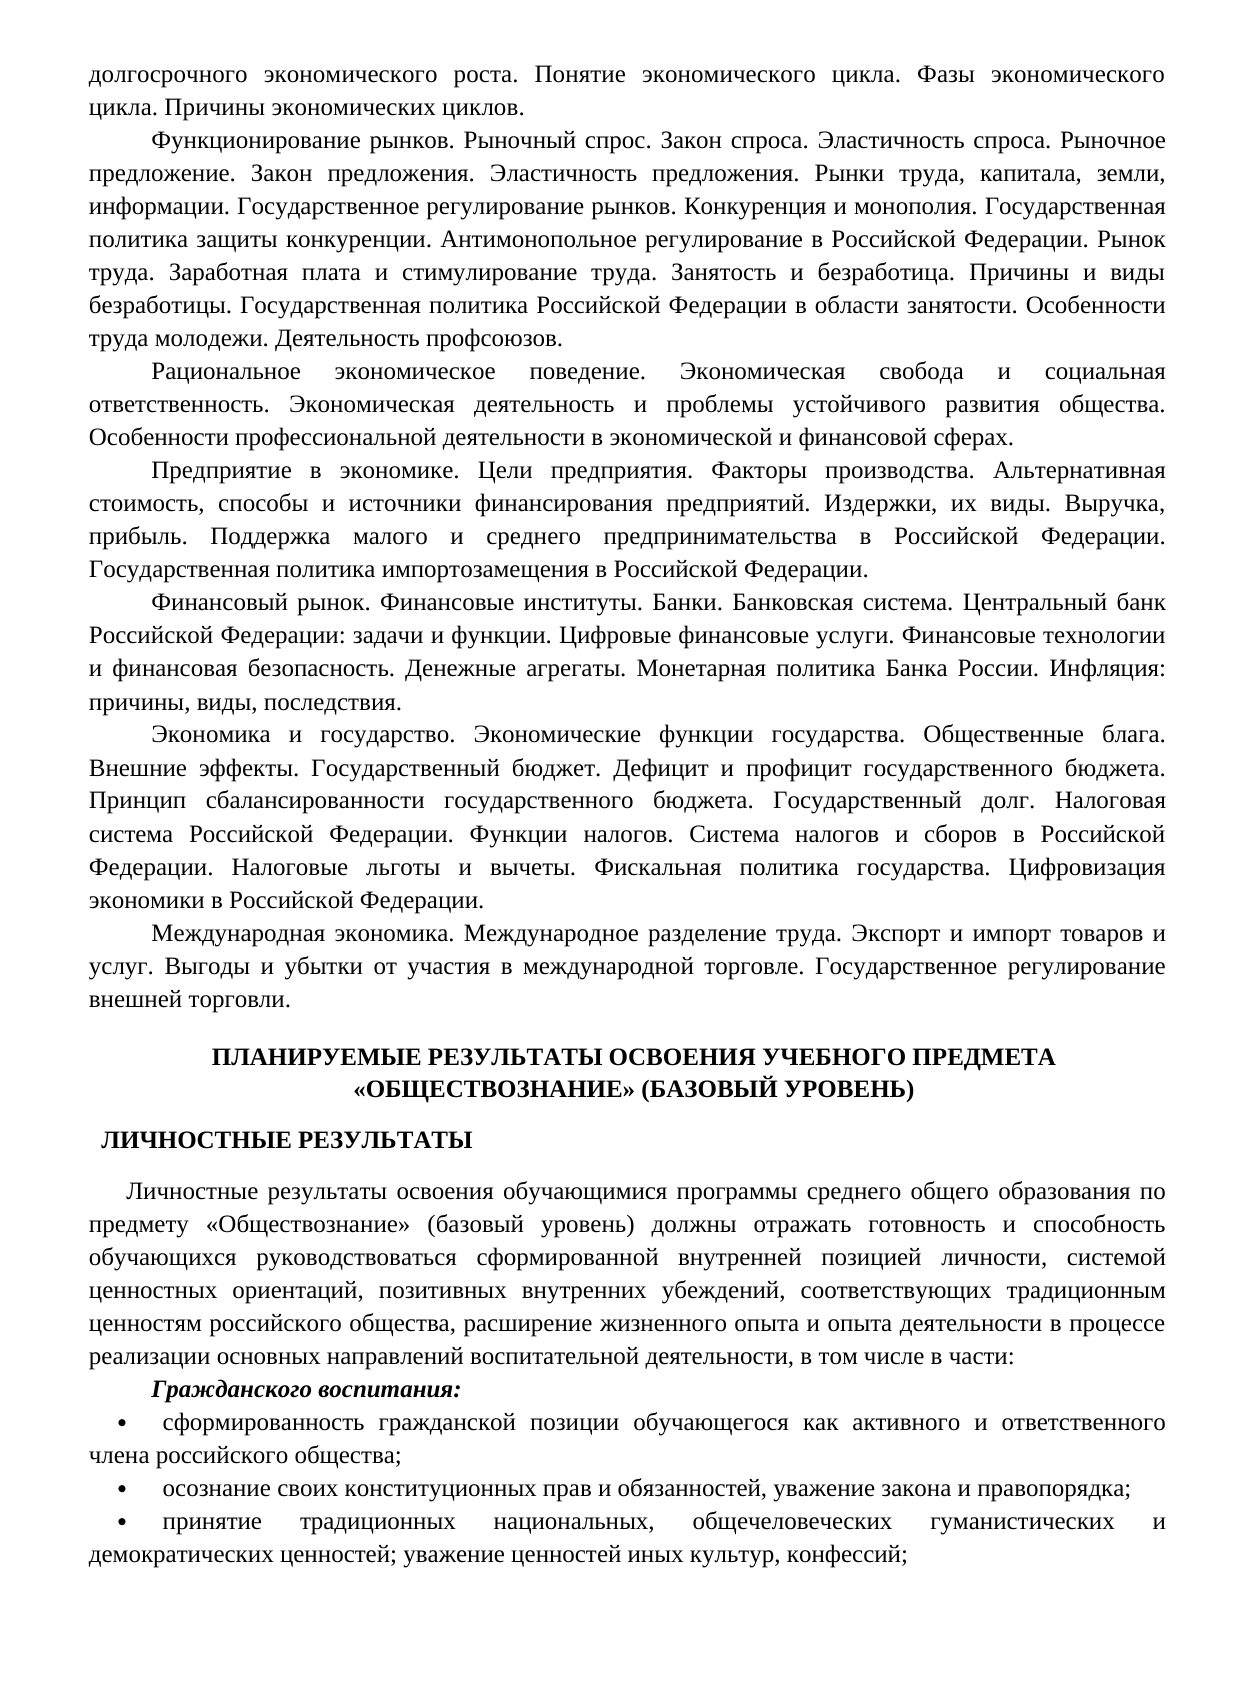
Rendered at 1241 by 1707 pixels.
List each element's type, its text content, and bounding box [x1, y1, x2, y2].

text Гражданского воспитания: [89, 1374, 1167, 1403]
text Рациональное экономическое поведение. Экономическая свобода и социальная ответственность. Экономическая деятельность и проблемы устойчивого развития общества. Особенности профессиональной деятельности в экономической и финансовой сферах. [89, 356, 1167, 451]
text ЛИЧНОСТНЫЕ РЕЗУЛЬТАТЫ [101, 1125, 1167, 1154]
text Личностные результаты освоения обучающимися программы среднего общего образования по предмету «Обществознание» (базовый уровень) должны отражать готовность и способность обучающихся руководствоваться сформированной внутренней позицией личности, системой ценностных ориентаций, позитивных внутренних убеждений, соответствующих традиционным ценностям российского общества, расширение жизненного опыта и опыта деятельности в процессе реализации основных направлений воспитательной деятельности, в том числе в части: [89, 1176, 1167, 1370]
text Экономика и государство. Экономические функции государства. Общественные блага. Внешние эффекты. Государственный бюджет. Дефицит и профицит государственного бюджета. Принцип сбалансированности государственного бюджета. Государственный долг. Налоговая система Российской Федерации. Функции налогов. Система налогов и сборов в Российской Федерации. Налоговые льготы и вычеты. Фискальная политика государства. Цифровизация экономики в Российской Федерации. [89, 719, 1167, 913]
text Международная экономика. Международное разделение труда. Экспорт и импорт товаров и услуг. Выгоды и убытки от участия в международной торговле. Государственное регулирование внешней торговли. [89, 918, 1167, 1012]
list осознание своих конституционных прав и обязанностей, уважение закона и правопорядка; [89, 1473, 1167, 1502]
text Финансовый рынок. Финансовые институты. Банки. Банковская система. Центральный банк Российской Федерации: задачи и функции. Цифровые финансовые услуги. Финансовые технологии и финансовая безопасность. Денежные агрегаты. Монетарная политика Банка России. Инфляция: причины, виды, последствия. [89, 587, 1167, 715]
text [89, 59, 1167, 121]
text Предприятие в экономике. Цели предприятия. Факторы производства. Альтернативная стоимость, способы и источники финансирования предприятий. Издержки, их виды. Выручка, прибыль. Поддержка малого и среднего предпринимательства в Российской Федерации. Государственная политика импортозамещения в Российской Федерации. [89, 455, 1167, 583]
text Функционирование рынков. Рыночный спрос. Закон спроса. Эластичность спроса. Рыночное предложение. Закон предложения. Эластичность предложения. Рынки труда, капитала, земли, информации. Государственное регулирование рынков. Конкуренция и монополия. Государственная политика защиты конкуренции. Антимонопольное регулирование в Российской Федерации. Рынок труда. Заработная плата и стимулирование труда. Занятость и безработица. Причины и виды безработицы. Государственная политика Российской Федерации в области занятости. Особенности труда молодежи. Деятельность профсоюзов. [89, 125, 1167, 352]
list сформированность гражданской позиции обучающегося как активного и ответственного члена российского общества; [89, 1407, 1167, 1469]
text ПЛАНИРУЕМЫЕ РЕЗУЛЬТАТЫ ОСВОЕНИЯ УЧЕБНОГО ПРЕДМЕТА «ОБЩЕСТВОЗНАНИЕ» (БАЗОВЫЙ УРОВЕНЬ) [101, 1042, 1167, 1103]
list принятие традиционных национальных, общечеловеческих гуманистических и демократических ценностей; уважение ценностей иных культур, конфессий; [89, 1506, 1167, 1568]
